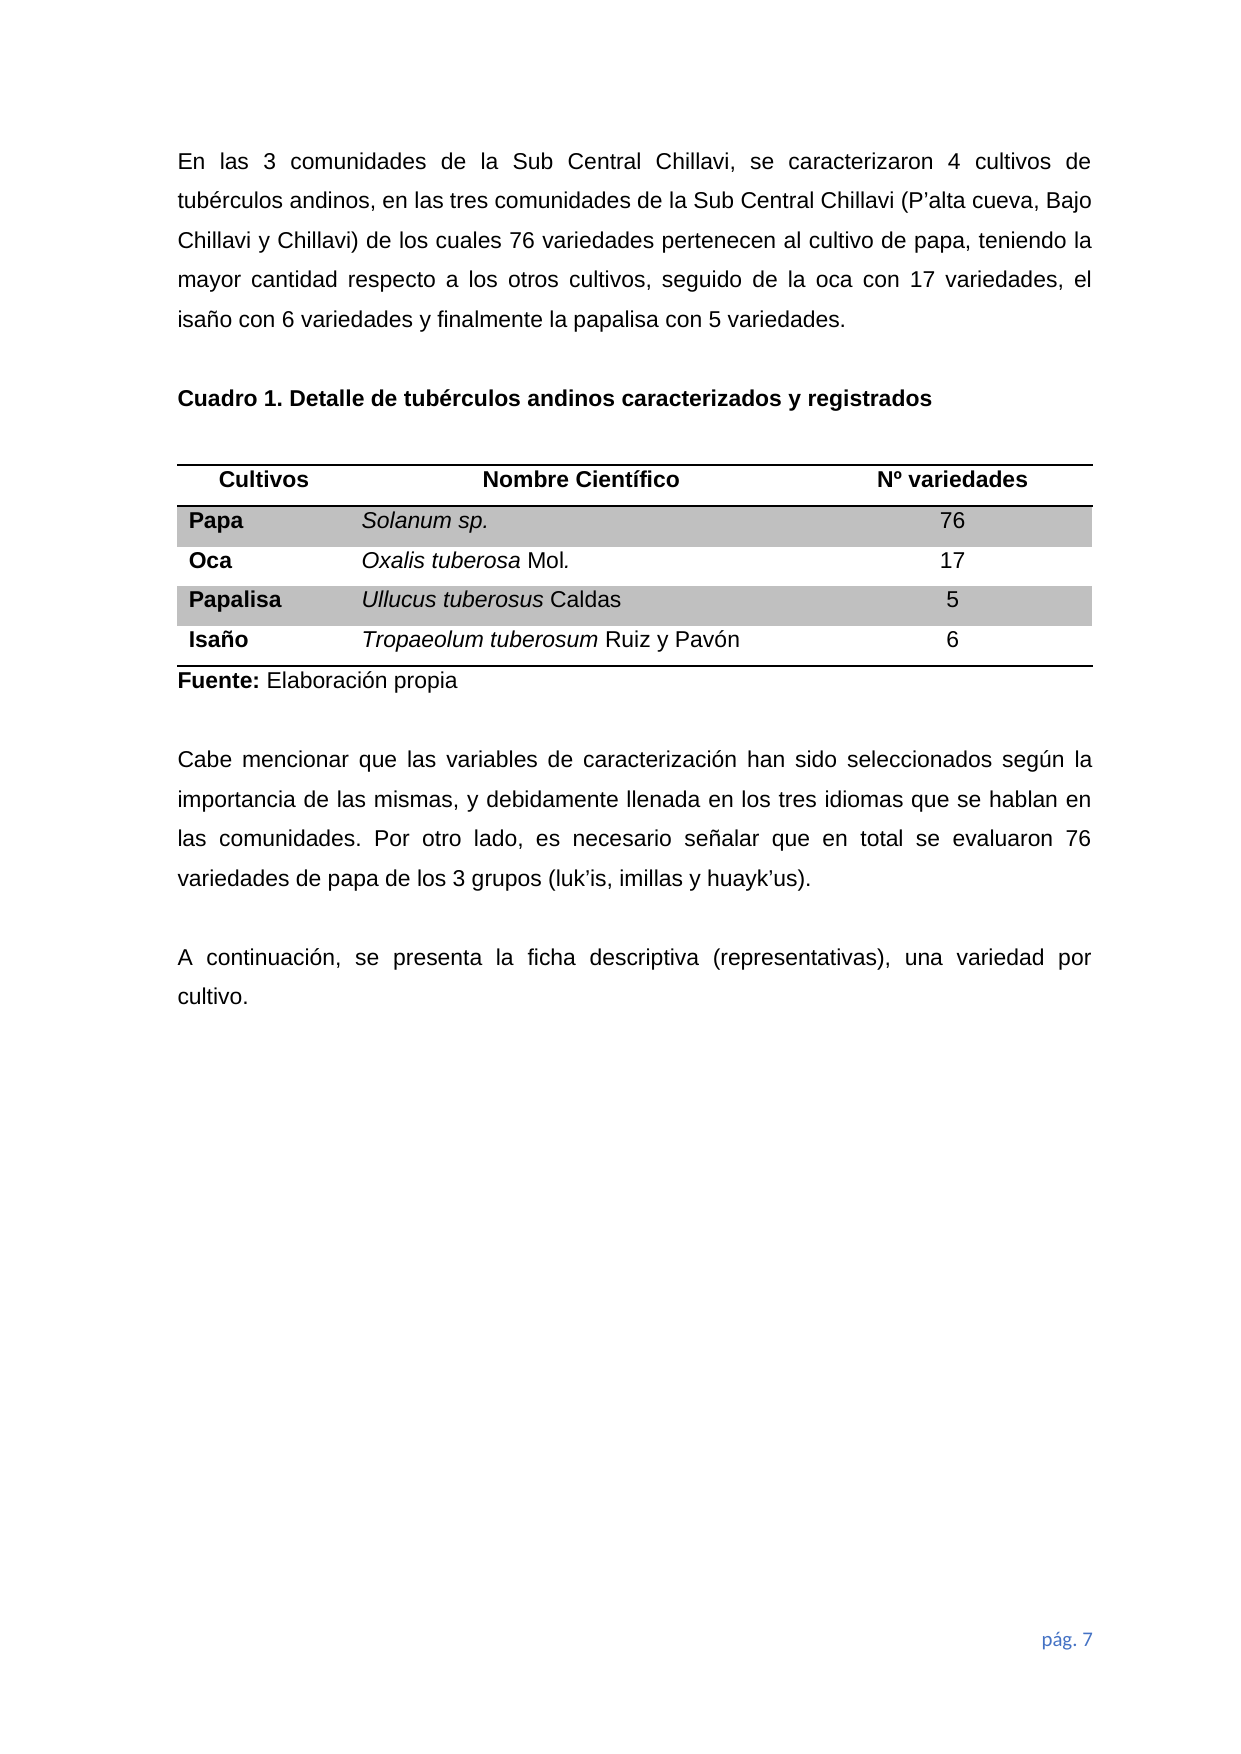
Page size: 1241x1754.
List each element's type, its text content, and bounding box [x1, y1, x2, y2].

text Cuadro 1. Detalle de tubérculos andinos caracterizados y registrados [177, 384, 1092, 411]
table_cell Isaño [177, 626, 350, 665]
table_cell Oca [177, 547, 350, 586]
table_cell 5 [812, 586, 1092, 626]
table_cell 76 [812, 507, 1092, 547]
text En las 3 comunidades de la Sub Central Chillavi, se caracterizaron 4 cultivos de tubérculos andinos, en las tres comunidades de la Sub Central Chillavi (P’alta cueva, Bajo Chillavi y Chillavi) de los cuales 76 variedades pertenecen al cultivo de papa, teniendo la mayor cantidad respecto a los otros cultivos, seguido de la oca con 17 variedades, el isaño con 6 variedades y finalmente la papalisa con 5 variedades. [177, 148, 1092, 332]
table_cell Tropaeolum tuberosum Ruiz y Pavón [350, 626, 812, 665]
table_cell Ullucus tuberosus Caldas [350, 586, 812, 626]
table_cell Oxalis tuberosa Mol. [350, 547, 812, 586]
table_cell Papalisa [177, 586, 350, 626]
table_cell Solanum sp. [350, 507, 812, 547]
text Fuente: Elaboración propia [177, 667, 1092, 693]
table_header Cultivos [177, 466, 350, 505]
text Cabe mencionar que las variables de caracterización han sido seleccionados según la importancia de las mismas, y debidamente llenada en los tres idiomas que se hablan en las comunidades. Por otro lado, es necesario señalar que en total se evaluaron 76 variedades de papa de los 3 grupos (luk’is, imillas y huayk’us). [177, 746, 1092, 891]
table_cell Papa [177, 507, 350, 547]
table_cell 6 [812, 626, 1092, 665]
text A continuación, se presenta la ficha descriptiva (representativas), una variedad por cultivo. [177, 943, 1092, 1009]
table_cell 17 [812, 547, 1092, 586]
table_header Nombre Científico [350, 466, 812, 505]
table_header Nº variedades [812, 466, 1092, 505]
